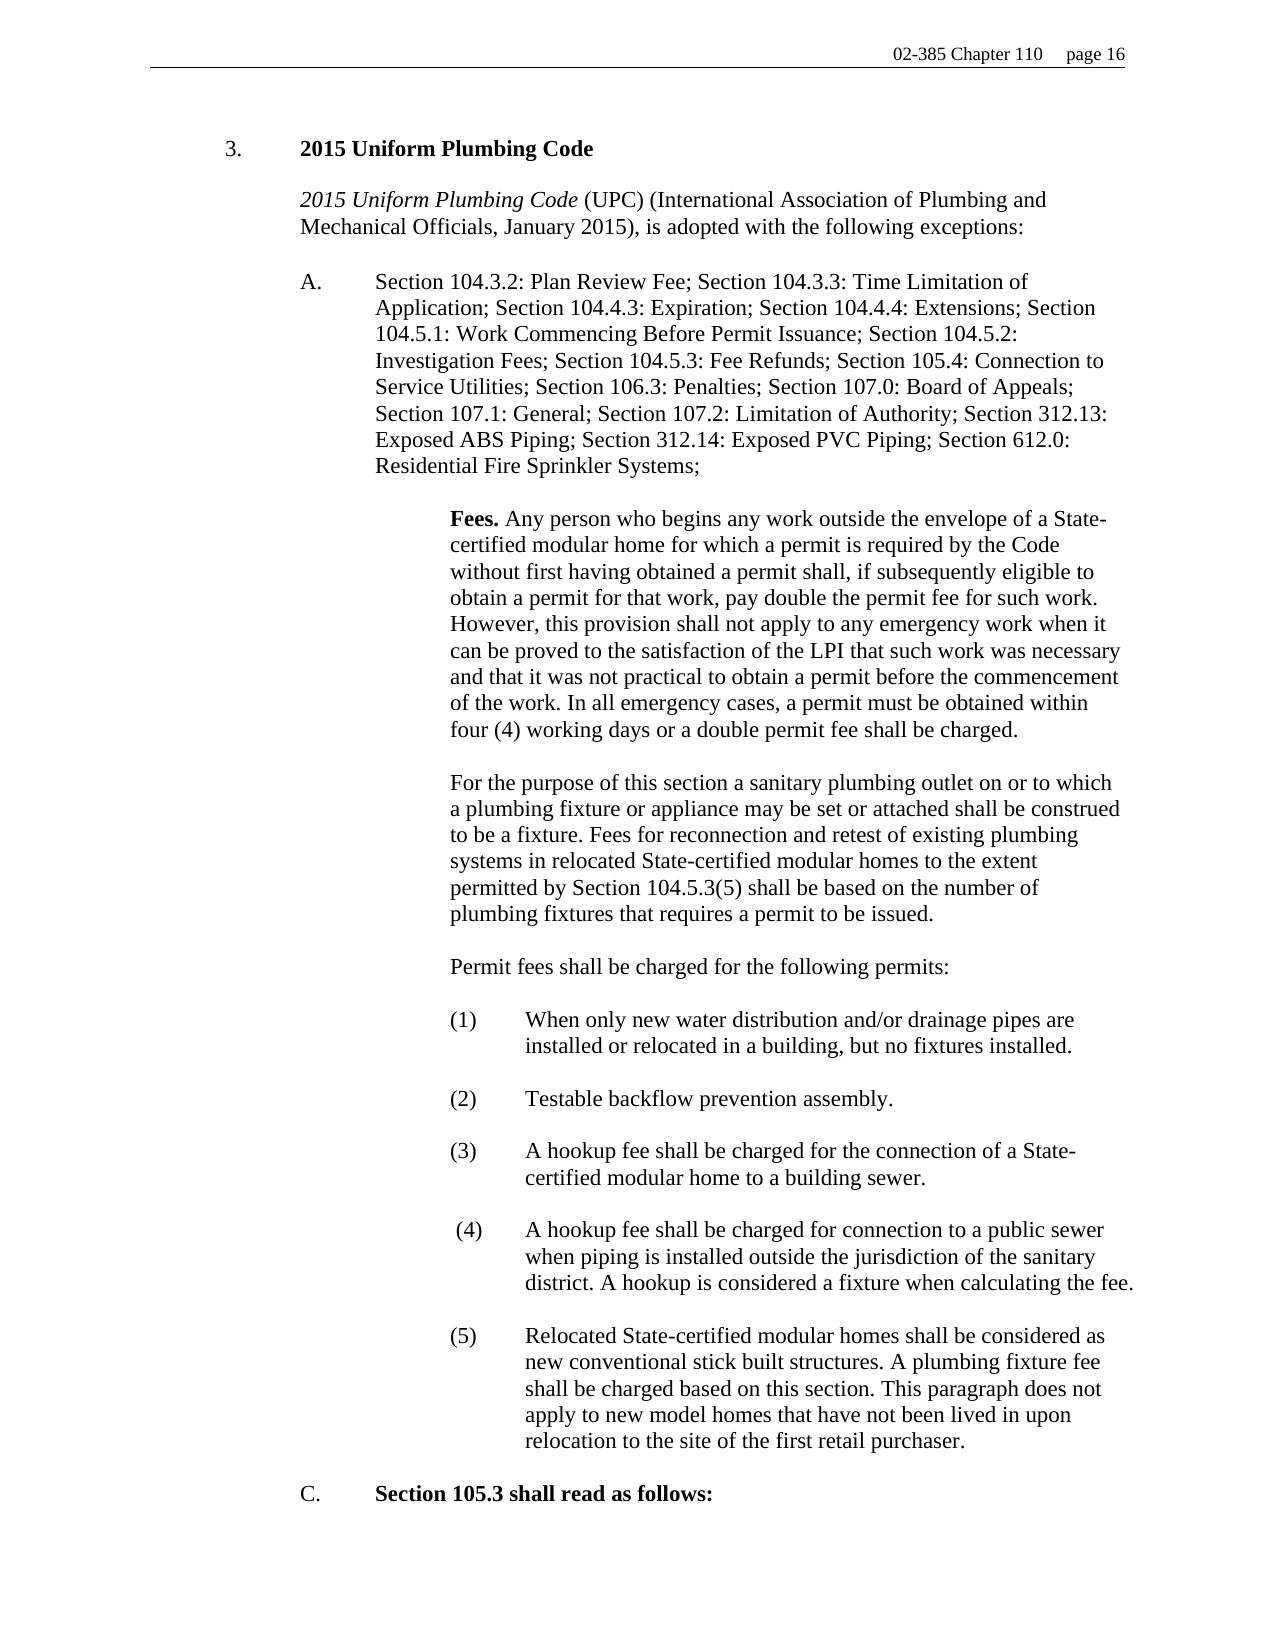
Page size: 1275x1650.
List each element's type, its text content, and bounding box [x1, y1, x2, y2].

text (3) A hookup fee shall be charged for the connection of a State-certified modular home to a building sewer. [450, 1137, 1125, 1190]
text A. Section 104.3.2: Plan Review Fee; Section 104.3.3: Time Limitation of Application; Section 104.4.3: Expiration; Section 104.4.4: Extensions; Section 104.5.1: Work Commencing Before Permit Issuance; Section 104.5.2: Investigation Fees; Section 104.5.3: Fee Refunds; Section 105.4: Connection to Service Utilities; Section 106.3: Penalties; Section 107.0: Board of Appeals; Section 107.1: General; Section 107.2: Limitation of Authority; Section 312.13: Exposed ABS Piping; Section 312.14: Exposed PVC Piping; Section 612.0: Residential Fire Sprinkler Systems; [300, 268, 1125, 479]
text 2015 Uniform Plumbing Code [225, 135, 1125, 161]
text Fees. Any person who begins any work outside the envelope of a State-certified modular home for which a permit is required by the Code without first having obtained a permit shall, if subsequently eligible to obtain a permit for that work, pay double the permit fee for such work. However, this provision shall not apply to any emergency work when it can be proved to the satisfaction of the LPI that such work was necessary and that it was not practical to obtain a permit before the commencement of the work. In all emergency cases, a permit must be obtained within four (4) working days or a double permit fee shall be charged. [450, 505, 1125, 742]
text (2) Testable backflow prevention assembly. [450, 1085, 1125, 1111]
text For the purpose of this section a sanitary plumbing outlet on or to which a plumbing fixture or appliance may be set or attached shall be construed to be a fixture. Fees for reconnection and retest of existing plumbing systems in relocated State-certified modular homes to the extent permitted by Section 104.5.3(5) shall be based on the number of plumbing fixtures that requires a permit to be issued. [450, 768, 1125, 927]
text (4) A hookup fee shall be charged for connection to a public sewer when piping is installed outside the jurisdiction of the sanitary district. A hookup is considered a fixture when calculating the fee. [450, 1217, 1144, 1296]
text C. Section 105.3 shall read as follows: [300, 1480, 1125, 1506]
text (1) When only new water distribution and/or drainage pipes are installed or relocated in a building, but no fixtures installed. [450, 1006, 1125, 1058]
text (5) Relocated State-certified modular homes shall be considered as new conventional stick built structures. A plumbing fixture fee shall be charged based on this section. This paragraph does not apply to new model homes that have not been lived in upon relocation to the site of the first retail purchaser. [450, 1322, 1125, 1454]
text Permit fees shall be charged for the following permits: [450, 953, 1125, 979]
text 2015 Uniform Plumbing Code (UPC) (International Association of Plumbing and Mechanical Officials, January 2015), is adopted with the following exceptions: [300, 186, 1125, 239]
